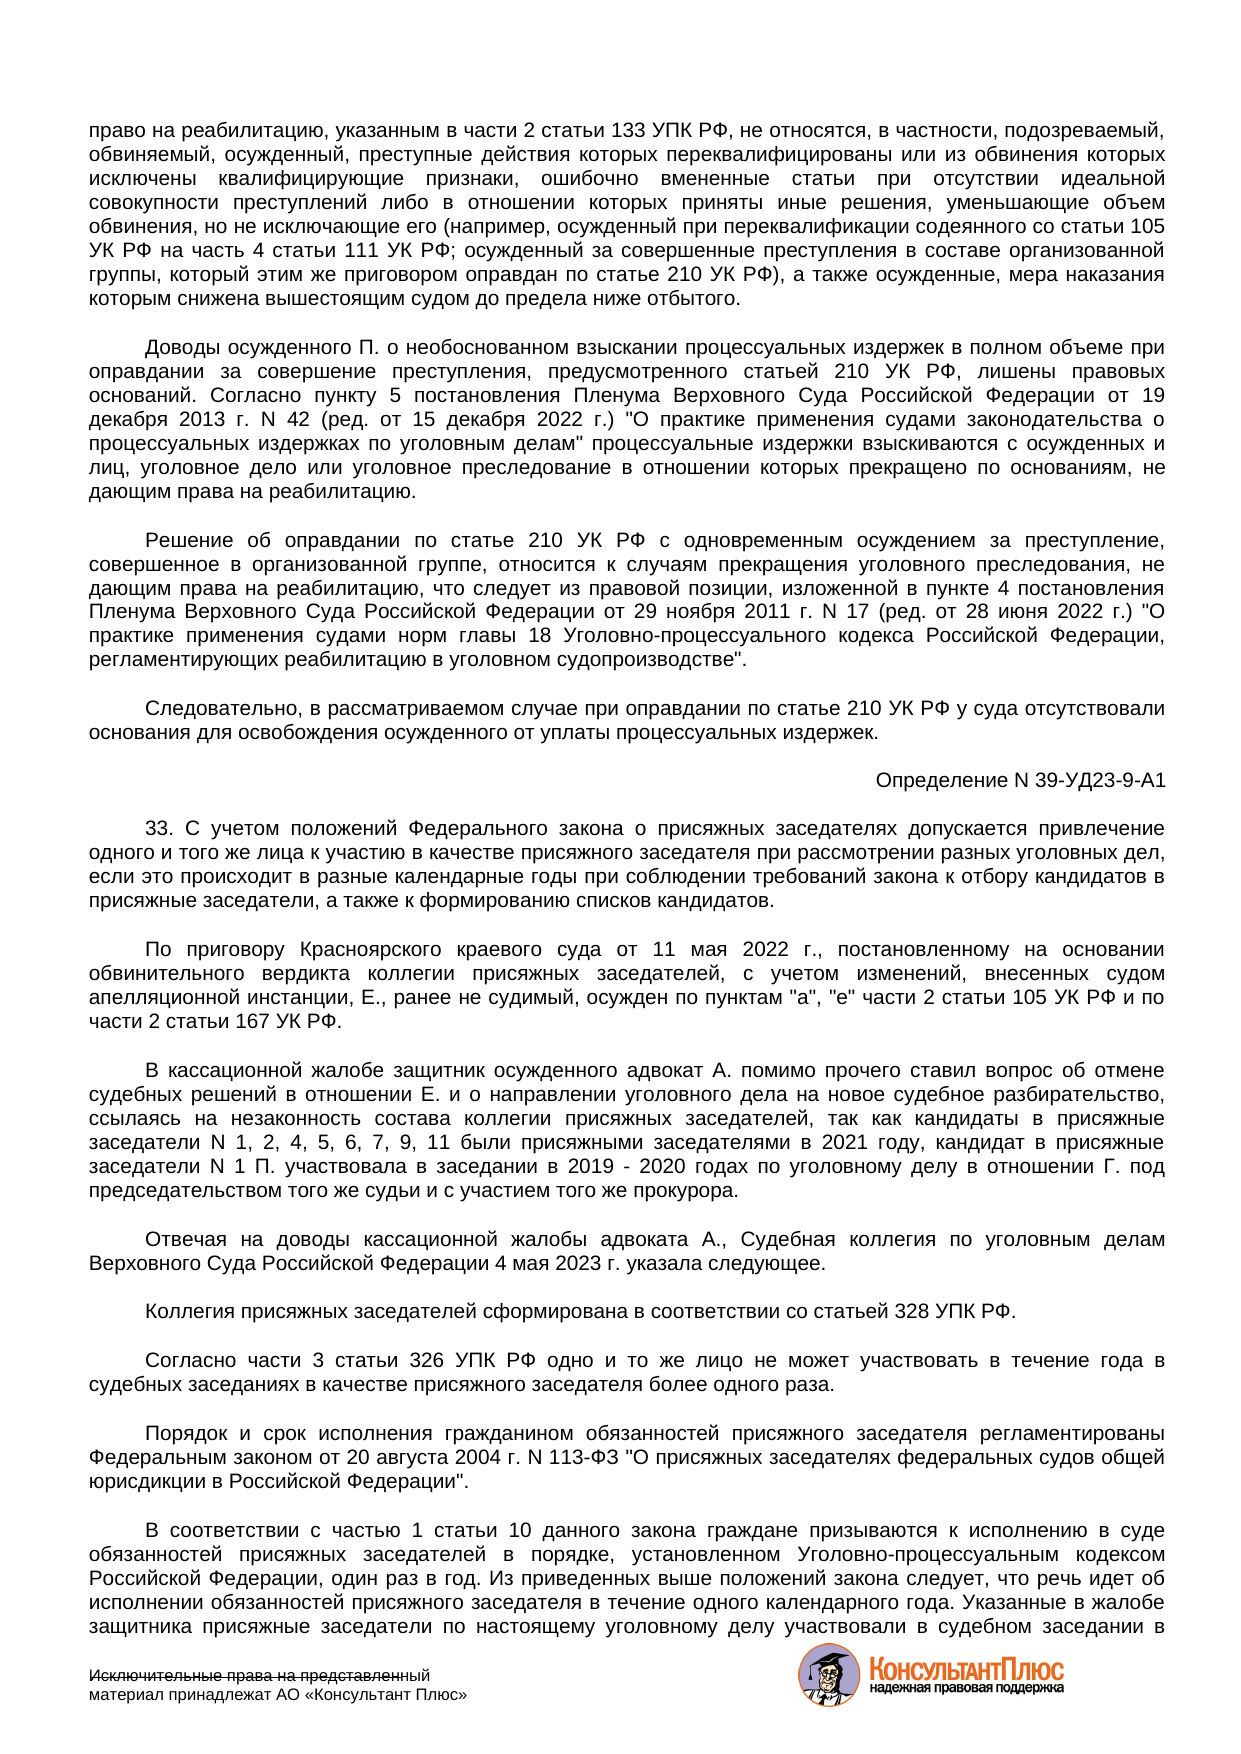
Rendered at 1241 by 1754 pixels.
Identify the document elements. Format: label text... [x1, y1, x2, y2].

text Коллегия присяжных заседателей сформирована в соответствии со статьей 328 УПК РФ. [89, 1299, 1167, 1323]
text Определение N 39-УД23-9-А1 [89, 768, 1167, 792]
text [89, 118, 1167, 310]
text Следовательно, в рассматриваемом случае при оправдании по статье 210 УК РФ у суда отсутствовали основания для освобождения осужденного от уплаты процессуальных издержек. [89, 696, 1167, 744]
text Согласно части 3 статьи 326 УПК РФ одно и то же лицо не может участвовать в течение года в судебных заседаниях в качестве присяжного заседателя более одного раза. [89, 1348, 1167, 1396]
text Порядок и срок исполнения гражданином обязанностей присяжного заседателя регламентированы Федеральным законом от 20 августа 2004 г. N 113-ФЗ "О присяжных заседателях федеральных судов общей юрисдикции в Российской Федерации". [89, 1421, 1167, 1493]
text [89, 1518, 1167, 1638]
text Отвечая на доводы кассационной жалобы адвоката А., Судебная коллегия по уголовным делам Верховного Суда Российской Федерации 4 мая 2023 г. указала следующее. [89, 1226, 1167, 1274]
text 33. С учетом положений Федерального закона о присяжных заседателях допускается привлечение одного и того же лица к участию в качестве присяжного заседателя при рассмотрении разных уголовных дел, если это происходит в разные календарные годы при соблюдении требований закона к отбору кандидатов в присяжные заседатели, а также к формированию списков кандидатов. [89, 816, 1167, 912]
text Решение об оправдании по статье 210 УК РФ с одновременным осуждением за преступление, совершенное в организованной группе, относится к случаям прекращения уголовного преследования, не дающим права на реабилитацию, что следует из правовой позиции, изложенной в пункте 4 постановления Пленума Верховного Суда Российской Федерации от 29 ноября 2011 г. N 17 (ред. от 28 июня 2022 г.) "О практике применения судами норм главы 18 Уголовно-процессуального кодекса Российской Федерации, регламентирующих реабилитацию в уголовном судопроизводстве". [89, 527, 1167, 671]
picture [798, 1643, 1064, 1707]
text Доводы осужденного П. о необоснованном взыскании процессуальных издержек в полном объеме при оправдании за совершение преступления, предусмотренного статьей 210 УК РФ, лишены правовых оснований. Согласно пункту 5 постановления Пленума Верховного Суда Российской Федерации от 19 декабря 2013 г. N 42 (ред. от 15 декабря 2022 г.) "О практике применения судами законодательства о процессуальных издержках по уголовным делам" процессуальные издержки взыскиваются с осужденных и лиц, уголовное дело или уголовное преследование в отношении которых прекращено по основаниям, не дающим права на реабилитацию. [89, 335, 1167, 502]
text По приговору Красноярского краевого суда от 11 мая 2022 г., постановленному на основании обвинительного вердикта коллегии присяжных заседателей, с учетом изменений, внесенных судом апелляционной инстанции, Е., ранее не судимый, осужден по пунктам "а", "е" части 2 статьи 105 УК РФ и по части 2 статьи 167 УК РФ. [89, 937, 1167, 1033]
text В кассационной жалобе защитник осужденного адвокат А. помимо прочего ставил вопрос об отмене судебных решений в отношении Е. и о направлении уголовного дела на новое судебное разбирательство, ссылаясь на незаконность состава коллегии присяжных заседателей, так как кандидаты в присяжные заседатели N 1, 2, 4, 5, 6, 7, 9, 11 были присяжными заседателями в 2021 году, кандидат в присяжные заседатели N 1 П. участвовала в заседании в 2019 - 2020 годах по уголовному делу в отношении Г. под председательством того же судьи и с участием того же прокурора. [89, 1058, 1167, 1201]
